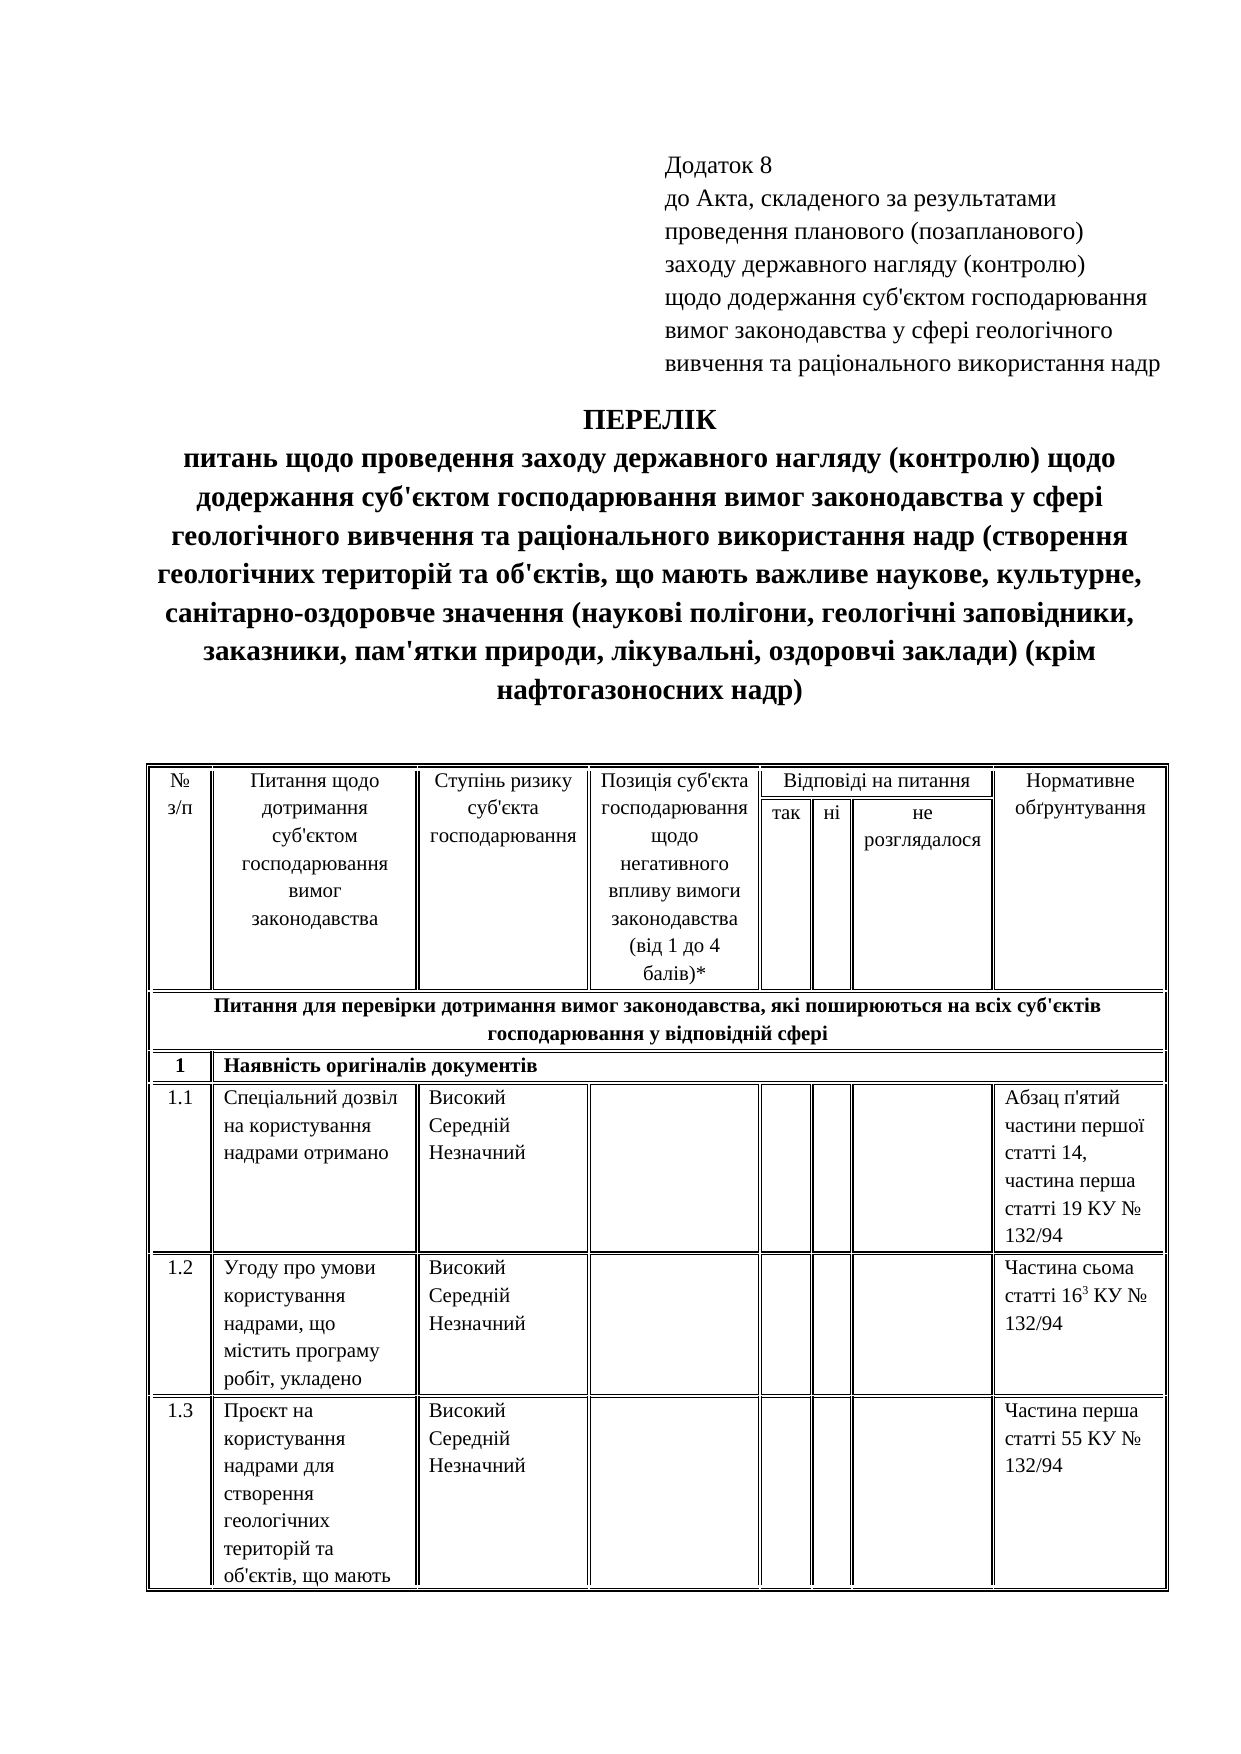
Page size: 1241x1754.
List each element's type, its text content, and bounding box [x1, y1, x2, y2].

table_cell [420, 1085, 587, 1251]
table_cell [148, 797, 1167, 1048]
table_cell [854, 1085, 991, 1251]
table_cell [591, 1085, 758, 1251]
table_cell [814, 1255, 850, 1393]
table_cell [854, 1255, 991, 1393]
text Додаток 8 до Акта, складеного за результатами проведення планового (позапланового) заходу державного нагляду (контролю) щодо додержання суб'єктом господарювання вимог законодавства у сфері геологічного вивчення та раціонального використання надр [664, 150, 1166, 377]
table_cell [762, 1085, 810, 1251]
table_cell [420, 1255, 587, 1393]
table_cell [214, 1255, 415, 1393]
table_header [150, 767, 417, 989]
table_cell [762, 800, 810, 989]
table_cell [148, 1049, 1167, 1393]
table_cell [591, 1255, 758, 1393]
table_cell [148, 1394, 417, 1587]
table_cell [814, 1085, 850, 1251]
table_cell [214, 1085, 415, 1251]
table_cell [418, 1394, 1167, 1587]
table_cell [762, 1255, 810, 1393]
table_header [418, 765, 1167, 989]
subtitle ПЕРЕЛІК питань щодо проведення заходу державного нагляду (контролю) щодо додержання суб'єктом господарювання вимог законодавства у сфері геологічного вивчення та раціонального використання надр (створення геологічних територій та об'єктів, що мають важливе наукове, культурне, санітарно-оздоровче значення (наукові полігони, геологічні заповідники, заказники, пам'ятки природи, лікувальні, оздоровчі заклади) (крім нафтогазоносних надр) [133, 402, 1166, 705]
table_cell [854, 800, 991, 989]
